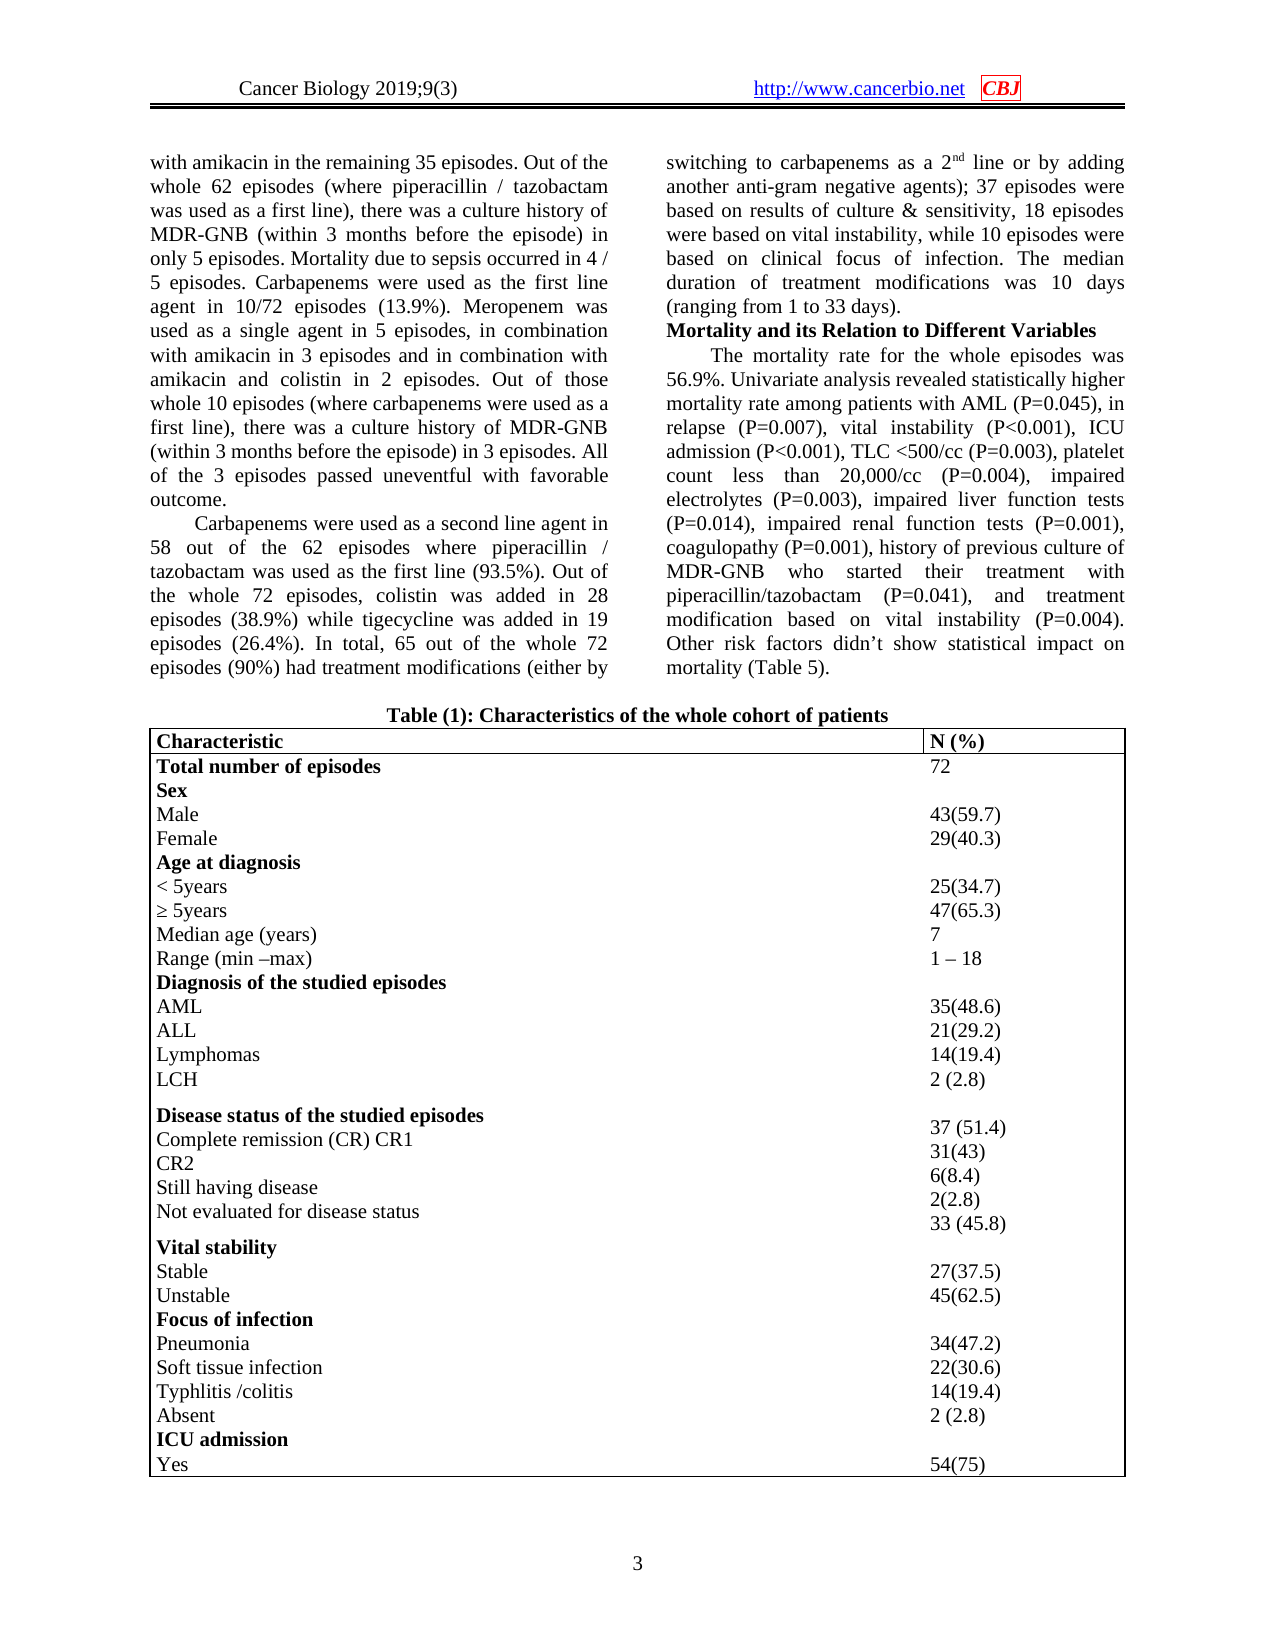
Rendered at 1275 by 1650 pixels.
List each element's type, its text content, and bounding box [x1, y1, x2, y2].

table_cell Diagnosis of the studied episodes AML ALL Lymphomas LCH [151, 970, 924, 1091]
table_cell Sex Male Female [151, 778, 924, 850]
table_cell 54(75) 18(25) [924, 1428, 1124, 1476]
subtitle Table (1): Characteristics of the whole cohort of patients [150, 703, 1125, 727]
table_cell 25(34.7) 47(65.3) 7 1 – 18 [924, 850, 1124, 970]
table_header Characteristic [151, 729, 923, 753]
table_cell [151, 1428, 924, 1476]
text Carbapenems were used as a second line agent in 58 out of the 62 episodes where piperacillin / tazobactam was used as the first line (93.5%). Out of the whole 72 episodes, colistin was added in 28 episodes (38.9%) while tigecycline was added in 19 episodes (26.4%). In total, 65 out of the whole 72 episodes (90%) had treatment modifications (either by switching to carbapenems as a 2nd line or by adding another anti-gram negative agents); 37 episodes were based on results of culture & sensitivity, 18 episodes were based on vital instability, while 10 episodes were based on clinical focus of infection. The median duration of treatment modifications was 10 days (ranging from 1 to 33 days). [150, 511, 609, 679]
table_cell 72 [924, 754, 1124, 778]
text Carbapenems were used as a second line agent in 58 out of the 62 episodes where piperacillin / tazobactam was used as the first line (93.5%). Out of the whole 72 episodes, colistin was added in 28 episodes (38.9%) while tigecycline was added in 19 episodes (26.4%). In total, 65 out of the whole 72 episodes (90%) had treatment modifications (either by switching to carbapenems as a 2nd line or by adding another anti-gram negative agents); 37 episodes were based on results of culture & sensitivity, 18 episodes were based on vital instability, while 10 episodes were based on clinical focus of infection. The median duration of treatment modifications was 10 days (ranging from 1 to 33 days). [666, 150, 1125, 318]
table_cell Vital stability Stable Unstable [151, 1235, 924, 1307]
table_cell 34(47.2) 22(30.6) 14(19.4) 2 (2.8) [924, 1307, 1124, 1427]
table_cell Focus of infection Pneumonia Soft tissue infection Typhlitis /colitis Absent [151, 1307, 924, 1427]
table_cell 37 (51.4) 31(43) 6(8.4) 2(2.8) 33 (45.8) [924, 1091, 1124, 1235]
table_cell 43(59.7) 29(40.3) [924, 778, 1124, 850]
table_cell Age at diagnosis < 5years ≥ 5years Median age (years) Range (min –max) [151, 850, 924, 970]
table_cell Total number of episodes [151, 754, 924, 778]
text The mortality rate for the whole episodes was 56.9%. Univariate analysis revealed statistically higher mortality rate among patients with AML (P=0.045), in relapse (P=0.007), vital instability (P<0.001), ICU admission (P<0.001), TLC <500/cc (P=0.003), platelet count less than 20,000/cc (P=0.004), impaired electrolytes (P=0.003), impaired liver function tests (P=0.014), impaired renal function tests (P=0.001), coagulopathy (P=0.001), history of previous culture of MDR-GNB who started their treatment with piperacillin/tazobactam (P=0.041), and treatment modification based on vital instability (P=0.004). Other risk factors didn’t show statistical impact on mortality (Table 5). [666, 342, 1125, 679]
subtitle Mortality and its Relation to Different Variables [666, 318, 1125, 342]
table_cell 35(48.6) 21(29.2) 14(19.4) 2 (2.8) [924, 970, 1124, 1091]
table_header N (%) [924, 729, 1124, 753]
table_cell 27(37.5) 45(62.5) [924, 1235, 1124, 1307]
table_cell Disease status of the studied episodes Complete remission (CR) CR1 CR2 Still having disease Not evaluated for disease status [151, 1091, 924, 1235]
